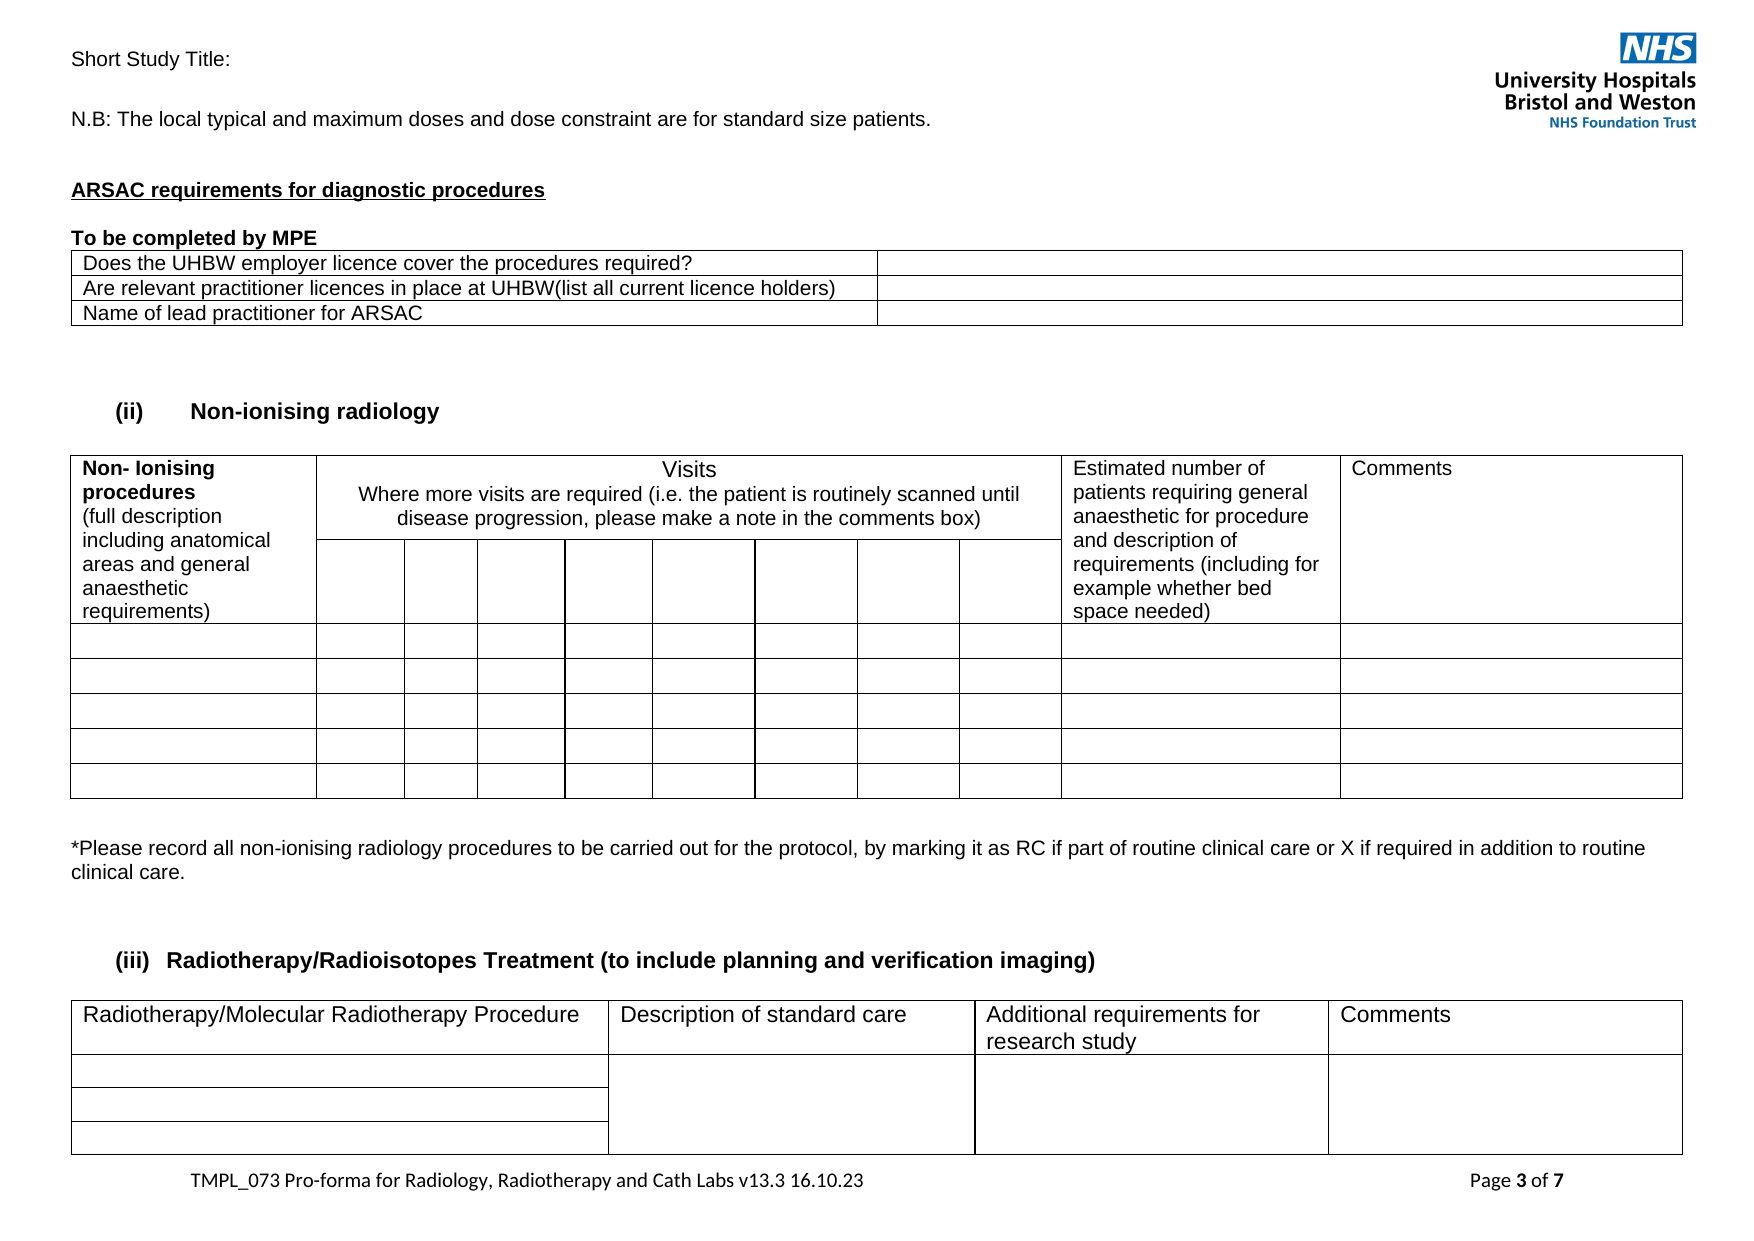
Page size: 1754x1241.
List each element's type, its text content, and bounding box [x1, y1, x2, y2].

table_cell [756, 729, 857, 763]
table_cell [566, 659, 652, 693]
table_cell [653, 764, 754, 798]
table_cell [878, 301, 1682, 325]
table_cell [317, 764, 404, 798]
table_cell [478, 694, 564, 728]
table_cell [478, 624, 564, 658]
table_cell [405, 540, 477, 623]
table_cell [960, 764, 1061, 798]
table_cell [72, 1055, 608, 1087]
table_cell [653, 540, 754, 623]
table_cell [1062, 659, 1340, 693]
picture [1490, 28, 1702, 131]
table_cell [653, 694, 754, 728]
table_cell [1341, 729, 1682, 763]
table_cell [405, 729, 477, 763]
table_cell [566, 729, 652, 763]
table_cell Are relevant practitioner licences in place at UHBW(list all current licence holders) [72, 276, 877, 300]
table_cell [858, 694, 959, 728]
table_header Additional requirements for research study [976, 1001, 1328, 1054]
table_header Visits Where more visits are required (i.e. the patient is routinely scanned until disease progression, please make a note in the comments box) [317, 456, 1061, 539]
table_cell [756, 624, 857, 658]
table_cell [858, 540, 959, 623]
table_cell [71, 764, 316, 798]
table_cell [72, 1122, 608, 1154]
table_cell [478, 764, 564, 798]
table_cell [71, 624, 316, 658]
table_header Radiotherapy/Molecular Radiotherapy Procedure [72, 1001, 608, 1054]
table_cell [317, 659, 404, 693]
table_header Description of standard care [609, 1001, 974, 1054]
table_header [878, 251, 1682, 275]
table_cell [1341, 694, 1682, 728]
table_cell [609, 1055, 974, 1154]
table_cell [653, 729, 754, 763]
table_cell [405, 694, 477, 728]
table_cell [1062, 729, 1340, 763]
table_cell [317, 729, 404, 763]
table_cell [1341, 659, 1682, 693]
table_cell [405, 659, 477, 693]
table_cell [756, 764, 857, 798]
table_cell [858, 729, 959, 763]
table_cell [71, 694, 316, 728]
table_cell [960, 659, 1061, 693]
table_cell [756, 540, 857, 623]
table_cell [1062, 624, 1340, 658]
table_header Estimated number of patients requiring general anaesthetic for procedure and description of requirements (including for example whether bed space needed) [1062, 456, 1340, 623]
table_header Comments [1341, 456, 1682, 623]
text ARSAC requirements for diagnostic procedures [71, 178, 1683, 202]
table_cell [858, 659, 959, 693]
table_cell [858, 624, 959, 658]
table_cell [1341, 764, 1682, 798]
table_header Comments [1329, 1001, 1682, 1054]
table_cell [405, 764, 477, 798]
table_cell Name of lead practitioner for ARSAC [72, 301, 877, 325]
table_cell [405, 624, 477, 658]
table_cell [478, 659, 564, 693]
table_cell [1329, 1055, 1682, 1154]
table_cell [653, 659, 754, 693]
table_cell [756, 694, 857, 728]
text To be completed by MPE [71, 226, 1683, 250]
table_cell [71, 729, 316, 763]
list Radiotherapy/Radioisotopes Treatment (to include planning and verification imaging) [115, 947, 1683, 974]
table_cell [317, 624, 404, 658]
table_cell [960, 540, 1061, 623]
table_cell [1341, 624, 1682, 658]
table_cell [960, 624, 1061, 658]
table_cell [878, 276, 1682, 300]
table_cell [976, 1055, 1328, 1154]
table_cell [566, 624, 652, 658]
table_cell [566, 540, 652, 623]
table_cell [1062, 764, 1340, 798]
table_header Does the UHBW employer licence cover the procedures required? [72, 251, 877, 275]
table_cell [478, 729, 564, 763]
text *Please record all non-ionising radiology procedures to be carried out for the protocol, by marking it as RC if part of routine clinical care or X if required in addition to routine clinical care. [71, 836, 1683, 884]
table_cell [71, 659, 316, 693]
table_cell [960, 694, 1061, 728]
table_cell [653, 624, 754, 658]
list Non-ionising radiology [115, 398, 1683, 424]
table_cell [317, 540, 404, 623]
table_cell [1062, 694, 1340, 728]
table_header Non- Ionising procedures (full description including anatomical areas and general anaesthetic requirements) [71, 456, 316, 623]
table_cell [858, 764, 959, 798]
table_cell [566, 694, 652, 728]
table_cell [566, 764, 652, 798]
table_cell [478, 540, 564, 623]
table_cell [960, 729, 1061, 763]
text N.B: The local typical and maximum doses and dose constraint are for standard size patients. [71, 106, 1683, 130]
table_cell [317, 694, 404, 728]
table_cell [756, 659, 857, 693]
table_cell [72, 1088, 608, 1121]
